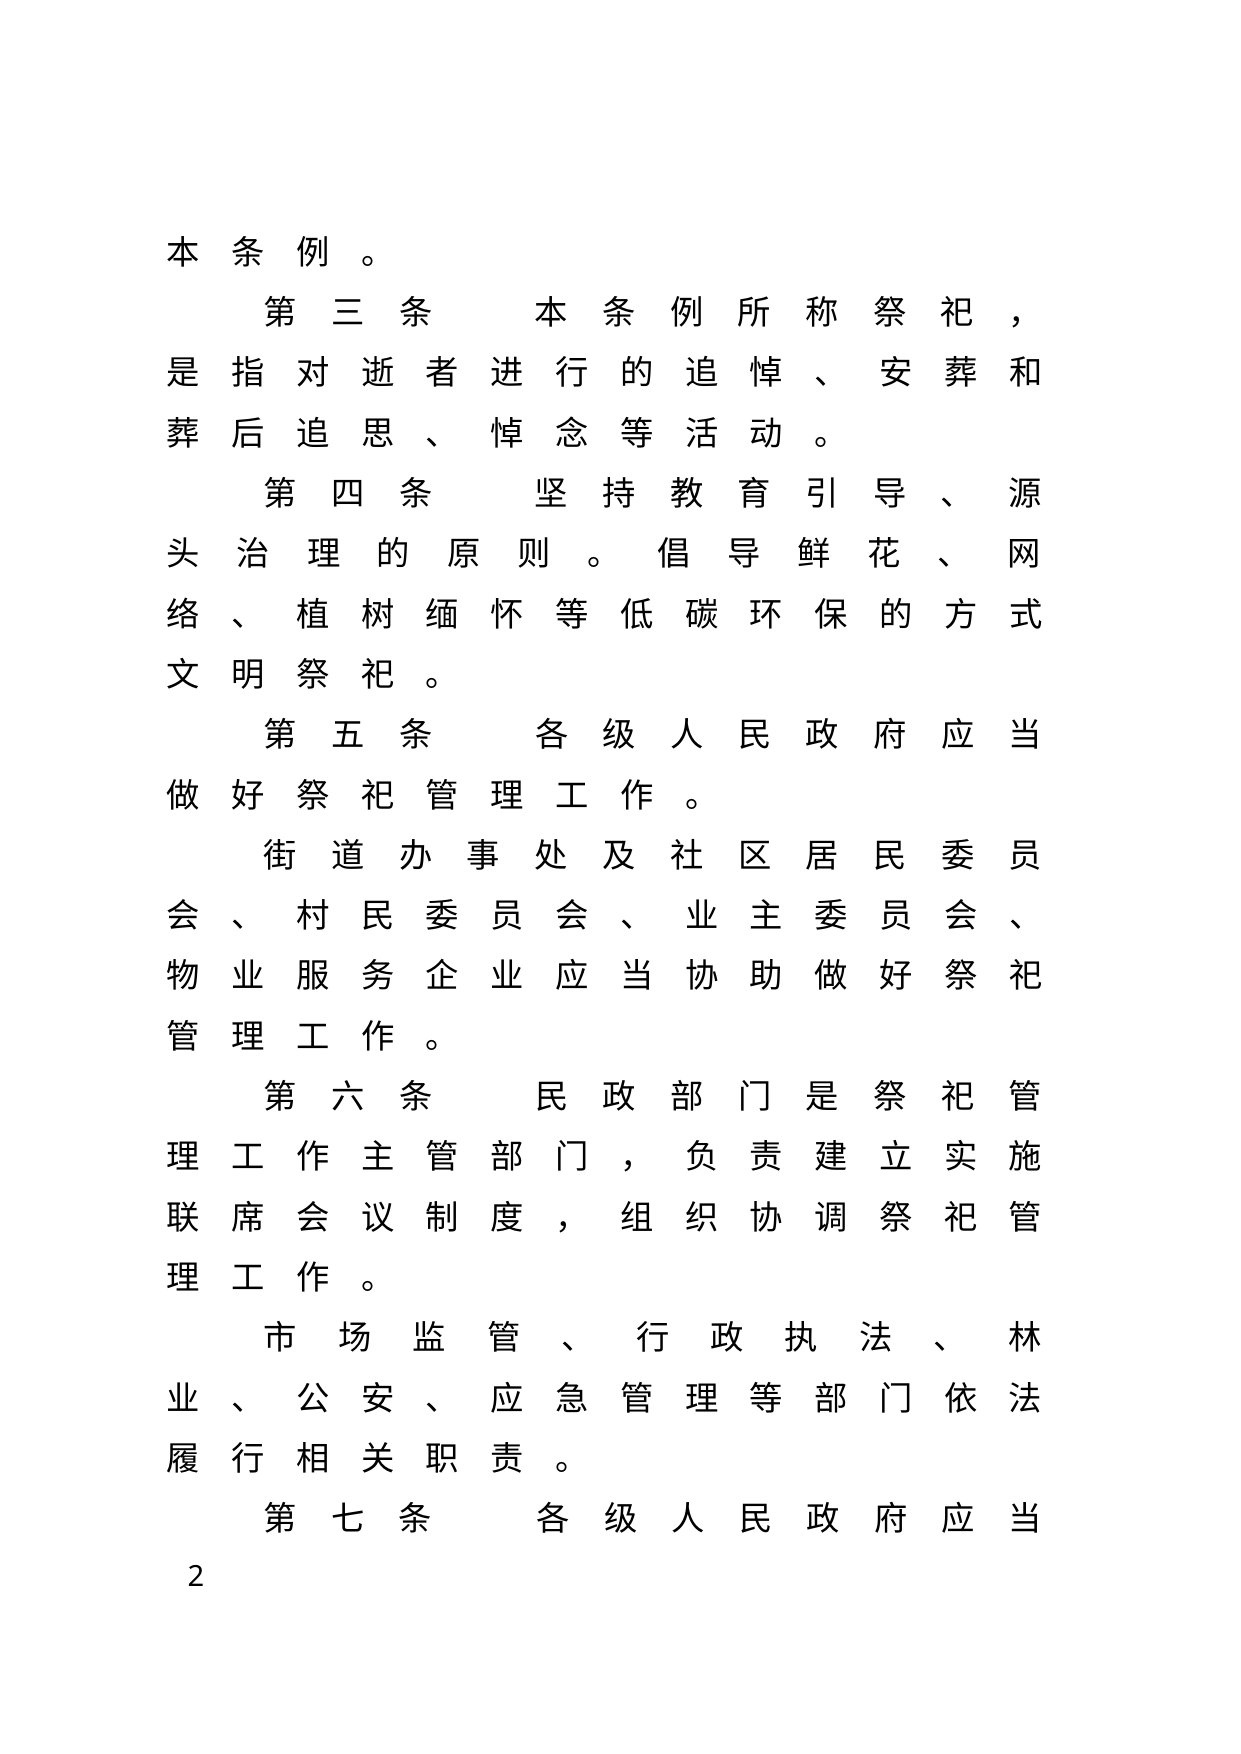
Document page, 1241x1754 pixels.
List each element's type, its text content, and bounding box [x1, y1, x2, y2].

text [167, 1486, 1074, 1546]
text 市场监管、行政执法、林业、公安、应急管理等部门依法履行相关职责。 [167, 1305, 1074, 1486]
text 第六条 民政部门是祭祀管理工作主管部门，负责建立实施联席会议制度，组织协调祭祀管理工作。 [167, 1064, 1074, 1305]
text 第五条 各级人民政府应当做好祭祀管理工作。 [167, 702, 1074, 823]
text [167, 219, 1074, 280]
text 街道办事处及社区居民委员会、村民委员会、业主委员会、物业服务企业应当协助做好祭祀管理工作。 [167, 823, 1074, 1064]
text 第三条 本条例所称祭祀，是指对逝者进行的追悼、安葬和葬后追思、悼念等活动。 [167, 280, 1074, 461]
text 第四条 坚持教育引导、源头治理的原则。倡导鲜花、网络、植树缅怀等低碳环保的方式文明祭祀。 [167, 461, 1074, 702]
